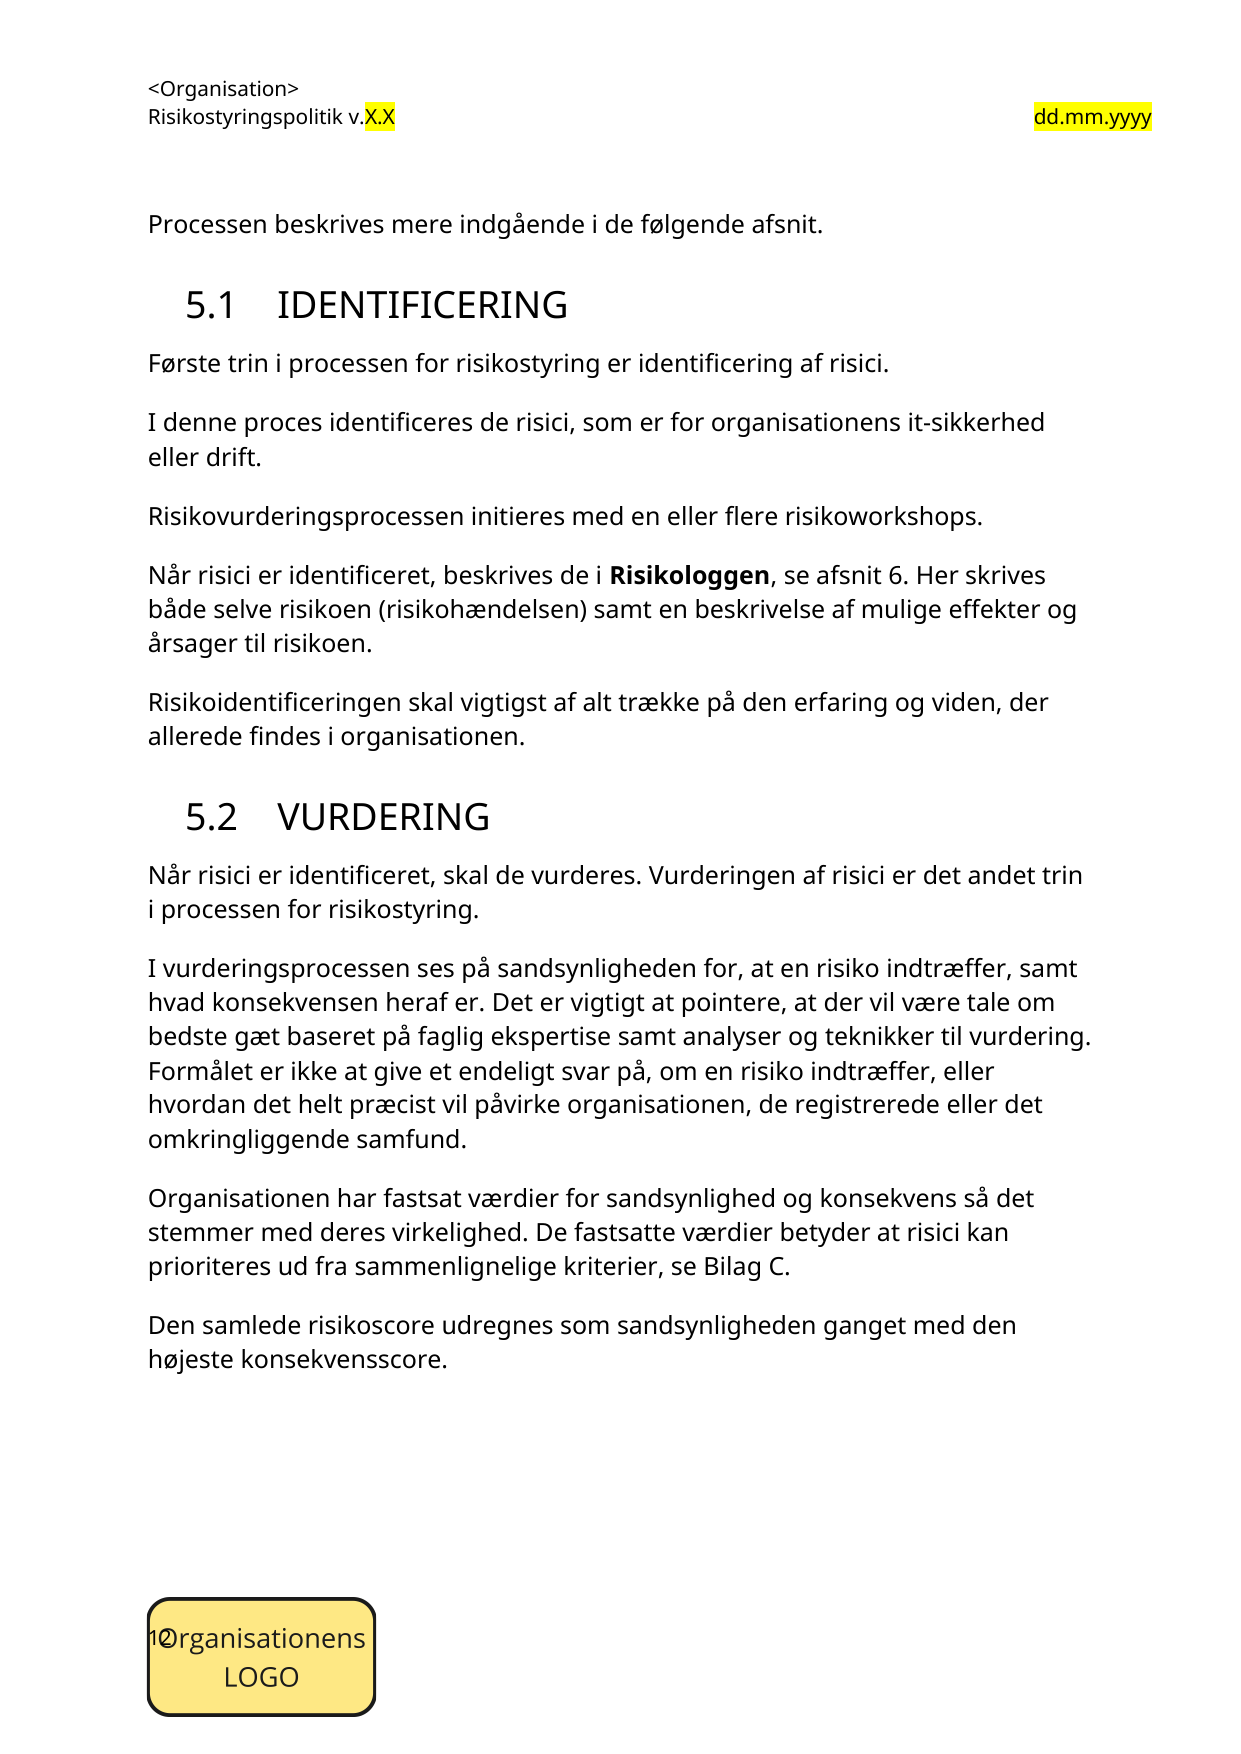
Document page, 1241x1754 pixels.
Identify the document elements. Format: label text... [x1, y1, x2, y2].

text I denne proces identificeres de risici, som er for organisationens it-sikkerhed eller drift. [148, 405, 1092, 473]
text Første trin i processen for risikostyring er identificering af risici. [148, 346, 1092, 380]
text Risikovurderingsprocessen initieres med en eller flere risikoworkshops. [148, 498, 1092, 532]
text Risikoidentificeringen skal vigtigst af alt trække på den erfaring og viden, der allerede findes i organisationen. [148, 684, 1092, 753]
text I vurderingsprocessen ses på sandsynligheden for, at en risiko indtræffer, samt hvad konsekvensen heraf er. Det er vigtigt at pointere, at der vil være tale om bedste gæt baseret på faglig ekspertise samt analyser og teknikker til vurdering. Formålet er ikke at give et endeligt svar på, om en risiko indtræffer, eller hvordan det helt præcist vil påvirke organisationen, de registrerede eller det omkringliggende samfund. [148, 951, 1092, 1155]
subtitle Identificering [185, 278, 1092, 329]
text Processen beskrives mere indgående i de følgende afsnit. [148, 207, 1092, 241]
text Når risici er identificeret, beskrives de i Risikologgen, se afsnit 6. Her skrives både selve risikoen (risikohændelsen) samt en beskrivelse af mulige effekter og årsager til risikoen. [148, 557, 1092, 659]
picture [146, 1597, 377, 1717]
text Den samlede risikoscore udregnes som sandsynligheden ganget med den højeste konsekvensscore. [148, 1307, 1092, 1376]
subtitle Vurdering [185, 790, 1092, 841]
text Når risici er identificeret, skal de vurderes. Vurderingen af risici er det andet trin i processen for risikostyring. [148, 858, 1092, 926]
text Organisationen har fastsat værdier for sandsynlighed og konsekvens så det stemmer med deres virkelighed. De fastsatte værdier betyder at risici kan prioriteres ud fra sammenlignelige kriterier, se Bilag C. [148, 1180, 1092, 1282]
